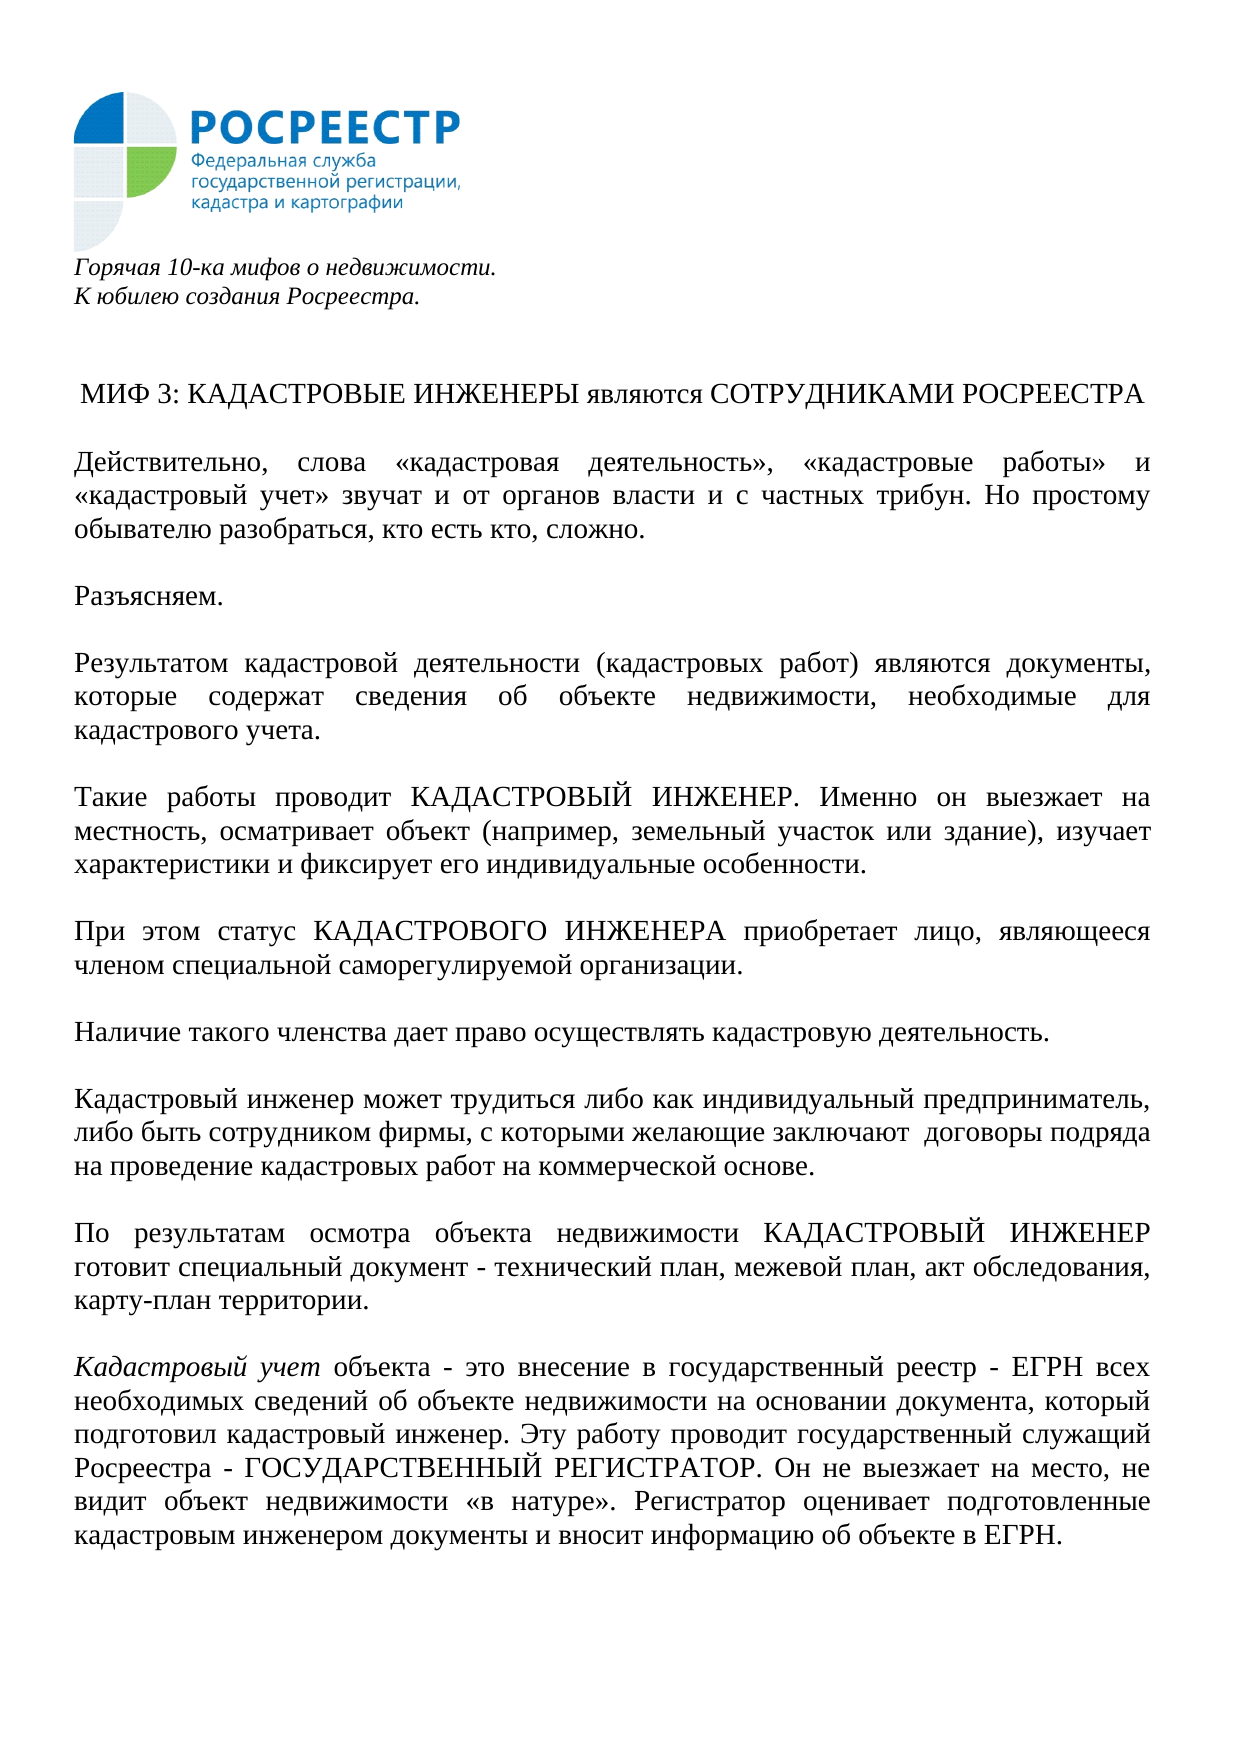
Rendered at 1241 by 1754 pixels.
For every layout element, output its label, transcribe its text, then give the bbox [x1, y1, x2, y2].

text Действительно, слова «кадастровая деятельность», «кадастровые работы» и «кадастровый учет» звучат и от органов власти и с частных трибун. Но простому обывателю разобраться, кто есть кто, сложно. [74, 444, 1152, 544]
text Такие работы проводит КАДАСТРОВЫЙ ИНЖЕНЕР. Именно он выезжает на местность, осматривает объект (например, земельный участок или здание), изучает характеристики и фиксирует его индивидуальные особенности. [74, 779, 1152, 880]
text К юбилею создания Росреестра. [74, 281, 1152, 309]
text Результатом кадастровой деятельности (кадастровых работ) являются документы, которые содержат сведения об объекте недвижимости, необходимые для кадастрового учета. [74, 645, 1152, 746]
text Горячая 10-ка мифов о недвижимости. [74, 252, 1152, 281]
text Наличие такого членства дает право осуществлять кадастровую деятельность. [74, 1014, 1152, 1047]
text Кадастровый инженер может трудиться либо как индивидуальный предприниматель, либо быть сотрудником фирмы, с которыми желающие заключают договоры подряда на проведение кадастровых работ на коммерческой основе. [74, 1081, 1152, 1182]
text МИФ 3: КАДАСТРОВЫЕ ИНЖЕНЕРЫ являются СОТРУДНИКАМИ РОСРЕЕСТРА [74, 377, 1152, 410]
text По результатам осмотра объекта недвижимости КАДАСТРОВЫЙ ИНЖЕНЕР готовит специальный документ - технический план, межевой план, акт обследования, карту-план территории. [74, 1215, 1152, 1316]
picture [73, 92, 460, 252]
text При этом статус КАДАСТРОВОГО ИНЖЕНЕРА приобретает лицо, являющееся членом специальной саморегулируемой организации. [74, 913, 1152, 980]
text Кадастровый учет объекта - это внесение в государственный реестр - ЕГРН всех необходимых сведений об объекте недвижимости на основании документа, который подготовил кадастровый инженер. Эту работу проводит государственный служащий Росреестра - ГОСУДАРСТВЕННЫЙ РЕГИСТРАТОР. Он не выезжает на место, не видит объект недвижимости «в натуре». Регистратор оценивает подготовленные кадастровым инженером документы и вносит информацию об объекте в ЕГРН. [74, 1349, 1152, 1551]
text Разъясняем. [74, 578, 1152, 611]
